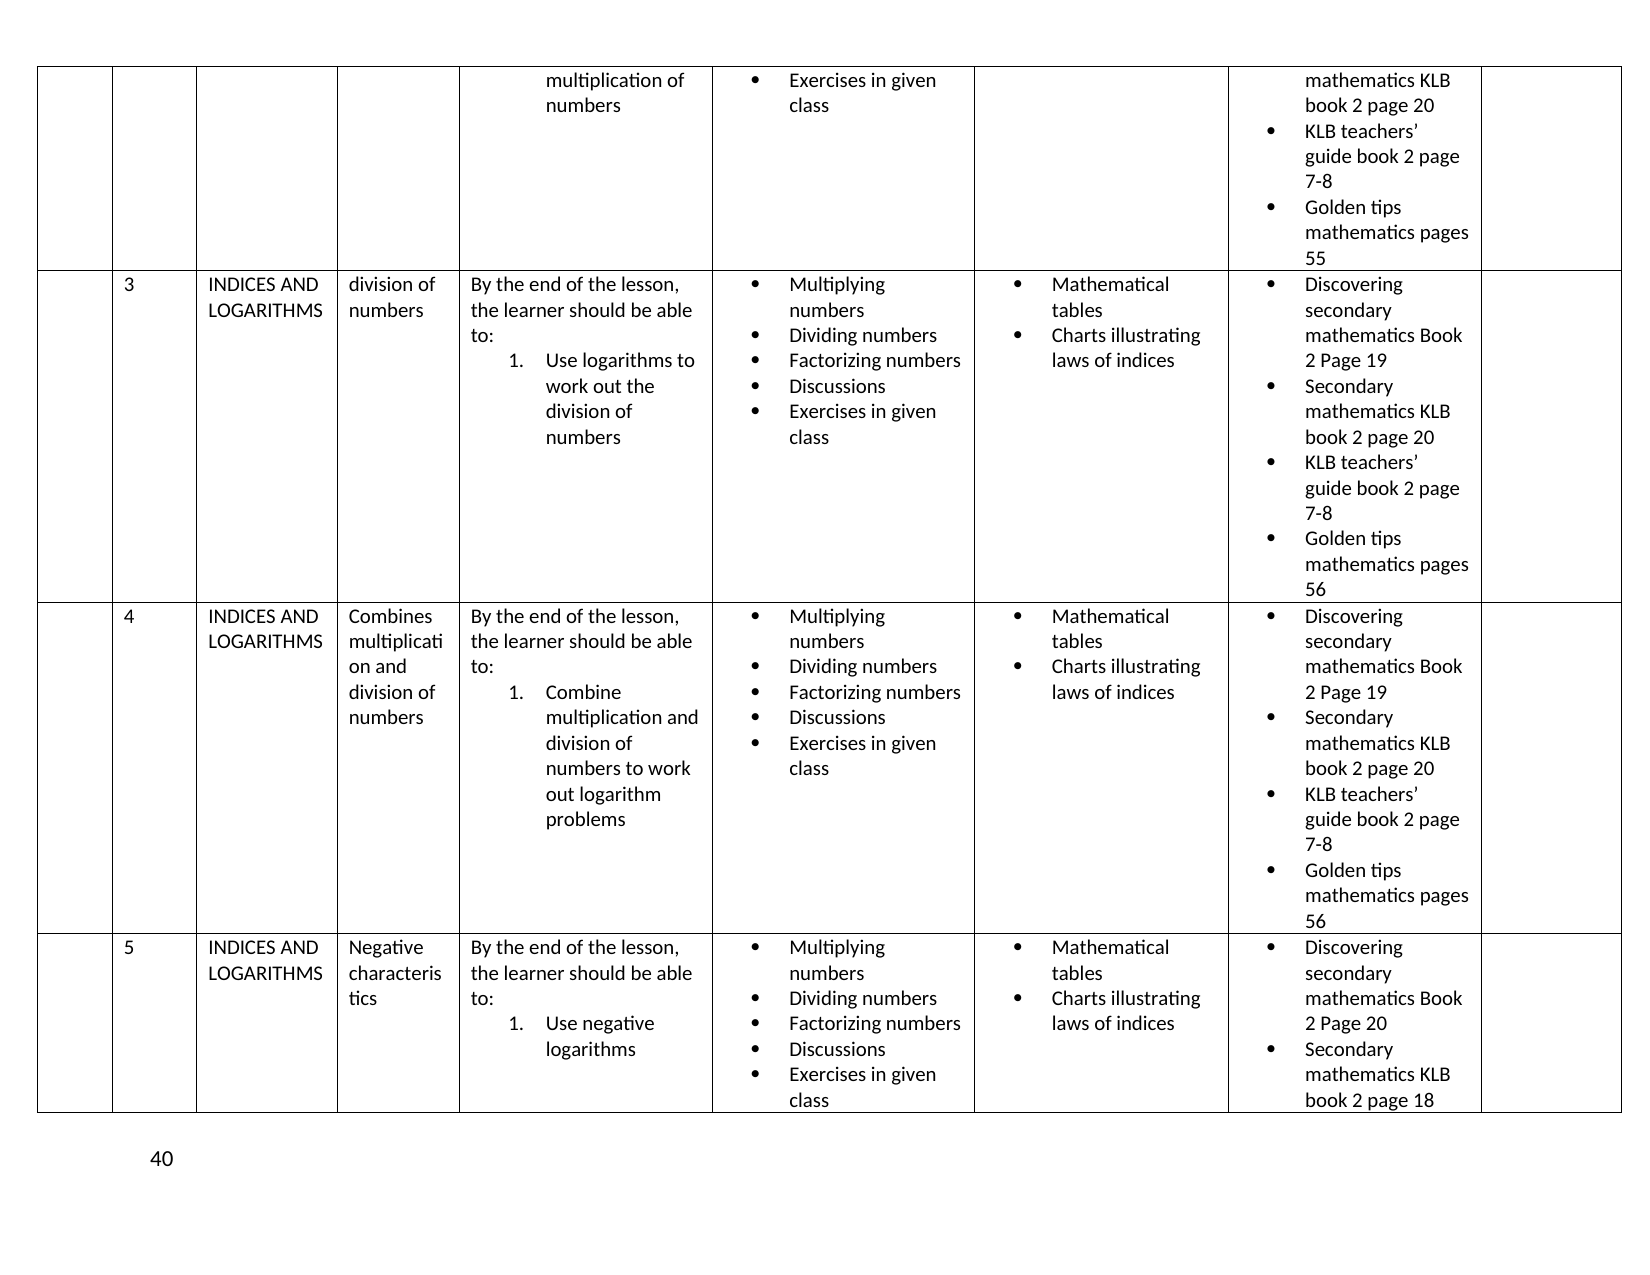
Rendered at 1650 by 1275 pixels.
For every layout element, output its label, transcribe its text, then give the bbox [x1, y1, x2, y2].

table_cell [975, 934, 1228, 1112]
table_cell [38, 67, 112, 270]
table_cell By the end of the lesson, the learner should be able to: Use logarithms to work out the division of numbers [460, 271, 712, 602]
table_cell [975, 67, 1228, 270]
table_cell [197, 934, 337, 1112]
table_cell [1482, 934, 1621, 1112]
table_cell 3 [113, 271, 196, 602]
table_cell Mathematical tables Charts illustrating laws of indices [975, 603, 1228, 933]
table_cell 4 [113, 603, 196, 933]
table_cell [338, 67, 459, 270]
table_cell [1229, 67, 1481, 270]
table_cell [713, 934, 974, 1112]
table_cell By the end of the lesson, the learner should be able to: Combine multiplication and division of numbers to work out logarithm problems [460, 603, 712, 933]
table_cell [197, 67, 337, 270]
table_cell [1482, 603, 1621, 933]
table_cell [38, 934, 112, 1112]
table_cell Discovering secondary mathematics Book 2 Page 19 Secondary mathematics KLB book 2 page 20 KLB teachers’ guide book 2 page 7-8 Golden tips mathematics pages 56 [1229, 271, 1481, 602]
table_cell [1482, 271, 1621, 602]
table_cell INDICES AND LOGARITHMS [197, 271, 337, 602]
table_cell [1482, 67, 1621, 270]
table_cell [713, 67, 974, 270]
table_cell Multiplying numbers Dividing numbers Factorizing numbers Discussions Exercises in given class [713, 271, 974, 602]
table_cell [38, 271, 112, 602]
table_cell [460, 934, 712, 1112]
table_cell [460, 67, 712, 270]
table_cell [38, 603, 112, 933]
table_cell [338, 934, 459, 1112]
table_cell Multiplying numbers Dividing numbers Factorizing numbers Discussions Exercises in given class [713, 603, 974, 933]
table_cell Mathematical tables Charts illustrating laws of indices [975, 271, 1228, 602]
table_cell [1229, 934, 1481, 1112]
table_cell Combines multiplication and division of numbers [338, 603, 459, 933]
table_cell 5 [113, 934, 196, 1112]
table_cell INDICES AND LOGARITHMS [197, 603, 337, 933]
table_cell 2 [113, 67, 196, 270]
table_cell Discovering secondary mathematics Book 2 Page 19 Secondary mathematics KLB book 2 page 20 KLB teachers’ guide book 2 page 7-8 Golden tips mathematics pages 56 [1229, 603, 1481, 933]
table_cell division of numbers [338, 271, 459, 602]
